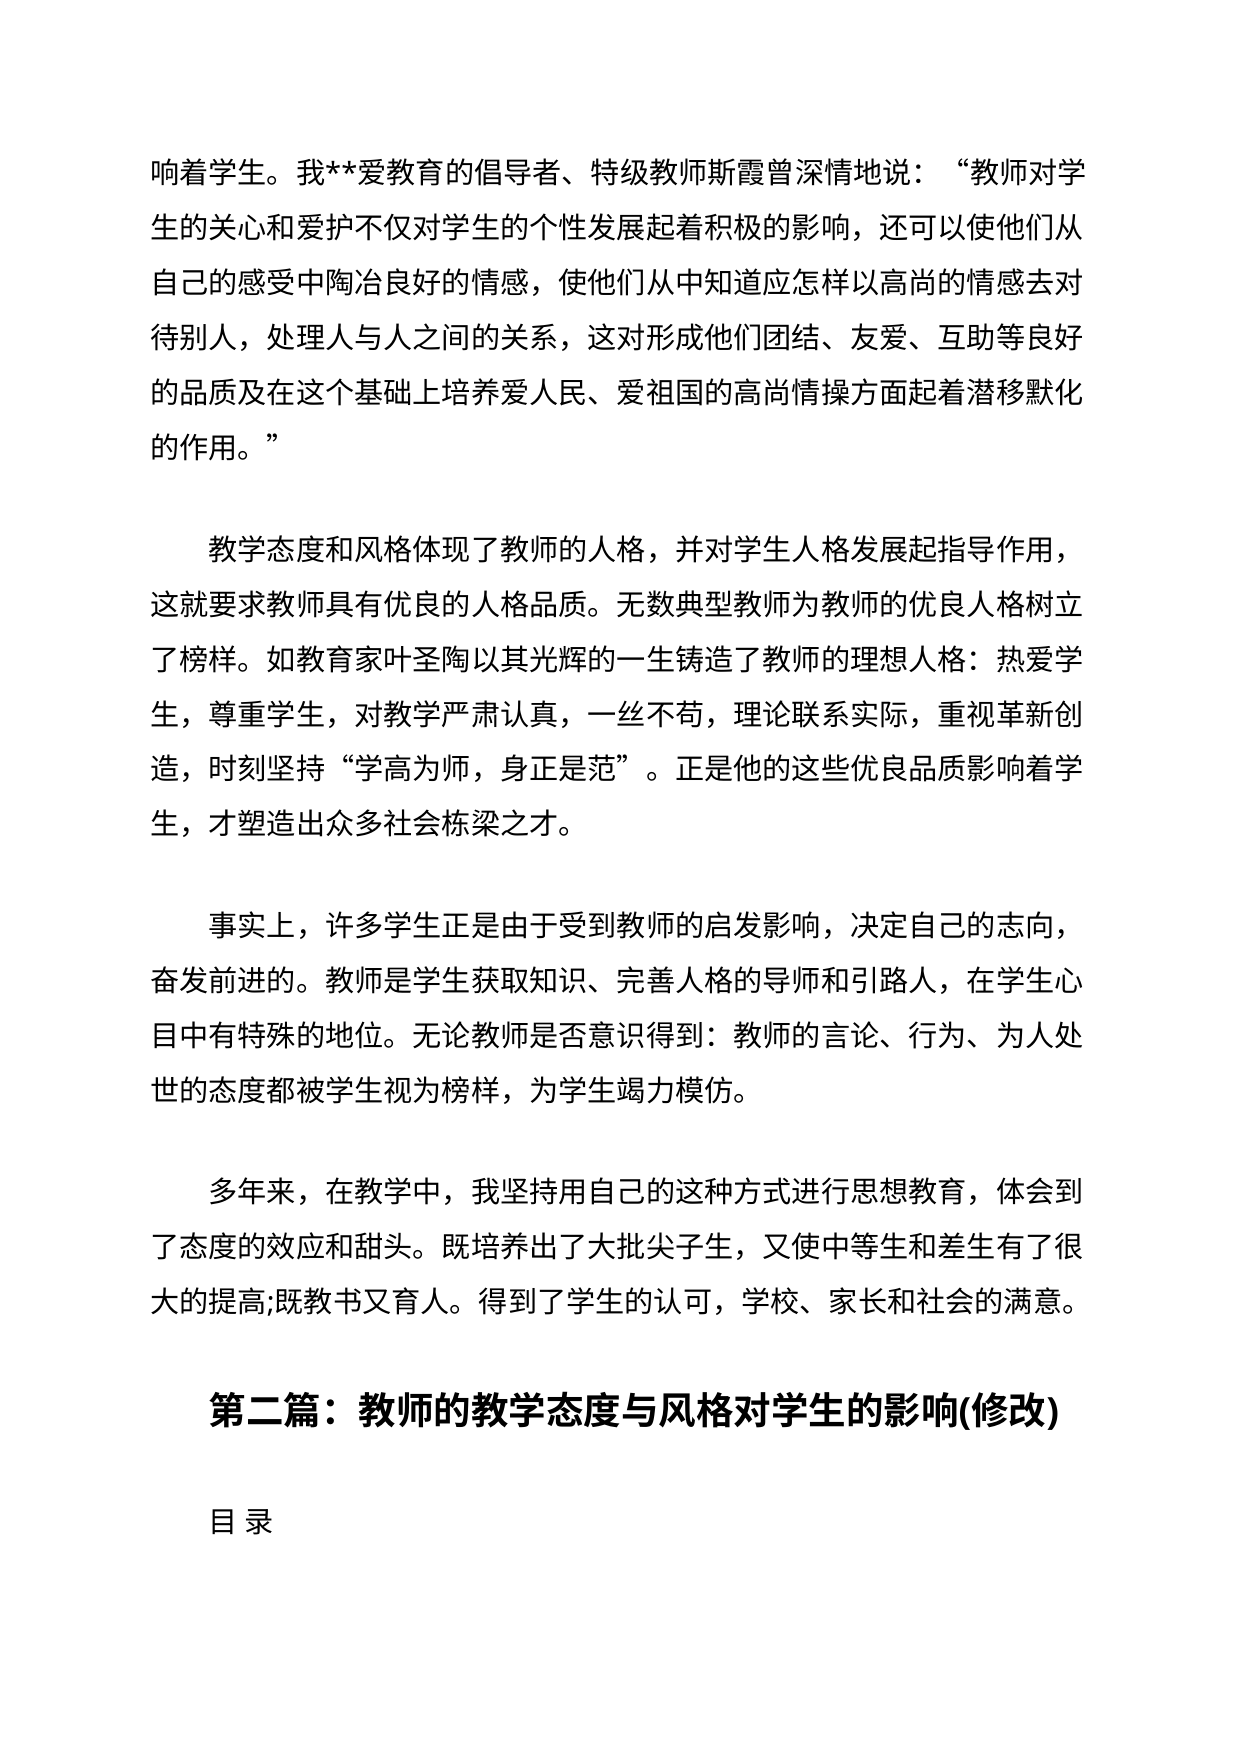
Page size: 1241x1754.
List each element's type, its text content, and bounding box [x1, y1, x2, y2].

text 目 录 [150, 1498, 1090, 1541]
text 多年来，在教学中，我坚持用自己的这种方式进行思想教育，体会到了态度的效应和甜头。既培养出了大批尖子生，又使中等生和差生有了很大的提高;既教书又育人。得到了学生的认可，学校、家长和社会的满意。 [150, 1169, 1090, 1321]
text 事实上，许多学生正是由于受到教师的启发影响，决定自己的志向，奋发前进的。教师是学生获取知识、完善人格的导师和引路人，在学生心目中有特殊的地位。无论教师是否意识得到：教师的言论、行为、为人处世的态度都被学生视为榜样，为学生竭力模仿。 [150, 903, 1090, 1109]
text 第二篇：教师的教学态度与风格对学生的影响(修改) [150, 1381, 1090, 1435]
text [150, 150, 1090, 467]
text 教学态度和风格体现了教师的人格，并对学生人格发展起指导作用，这就要求教师具有优良的人格品质。无数典型教师为教师的优良人格树立了榜样。如教育家叶圣陶以其光辉的一生铸造了教师的理想人格：热爱学生，尊重学生，对教学严肃认真，一丝不苟，理论联系实际，重视革新创造，时刻坚持“学高为师，身正是范”。正是他的这些优良品质影响着学生，才塑造出众多社会栋梁之才。 [150, 526, 1090, 843]
